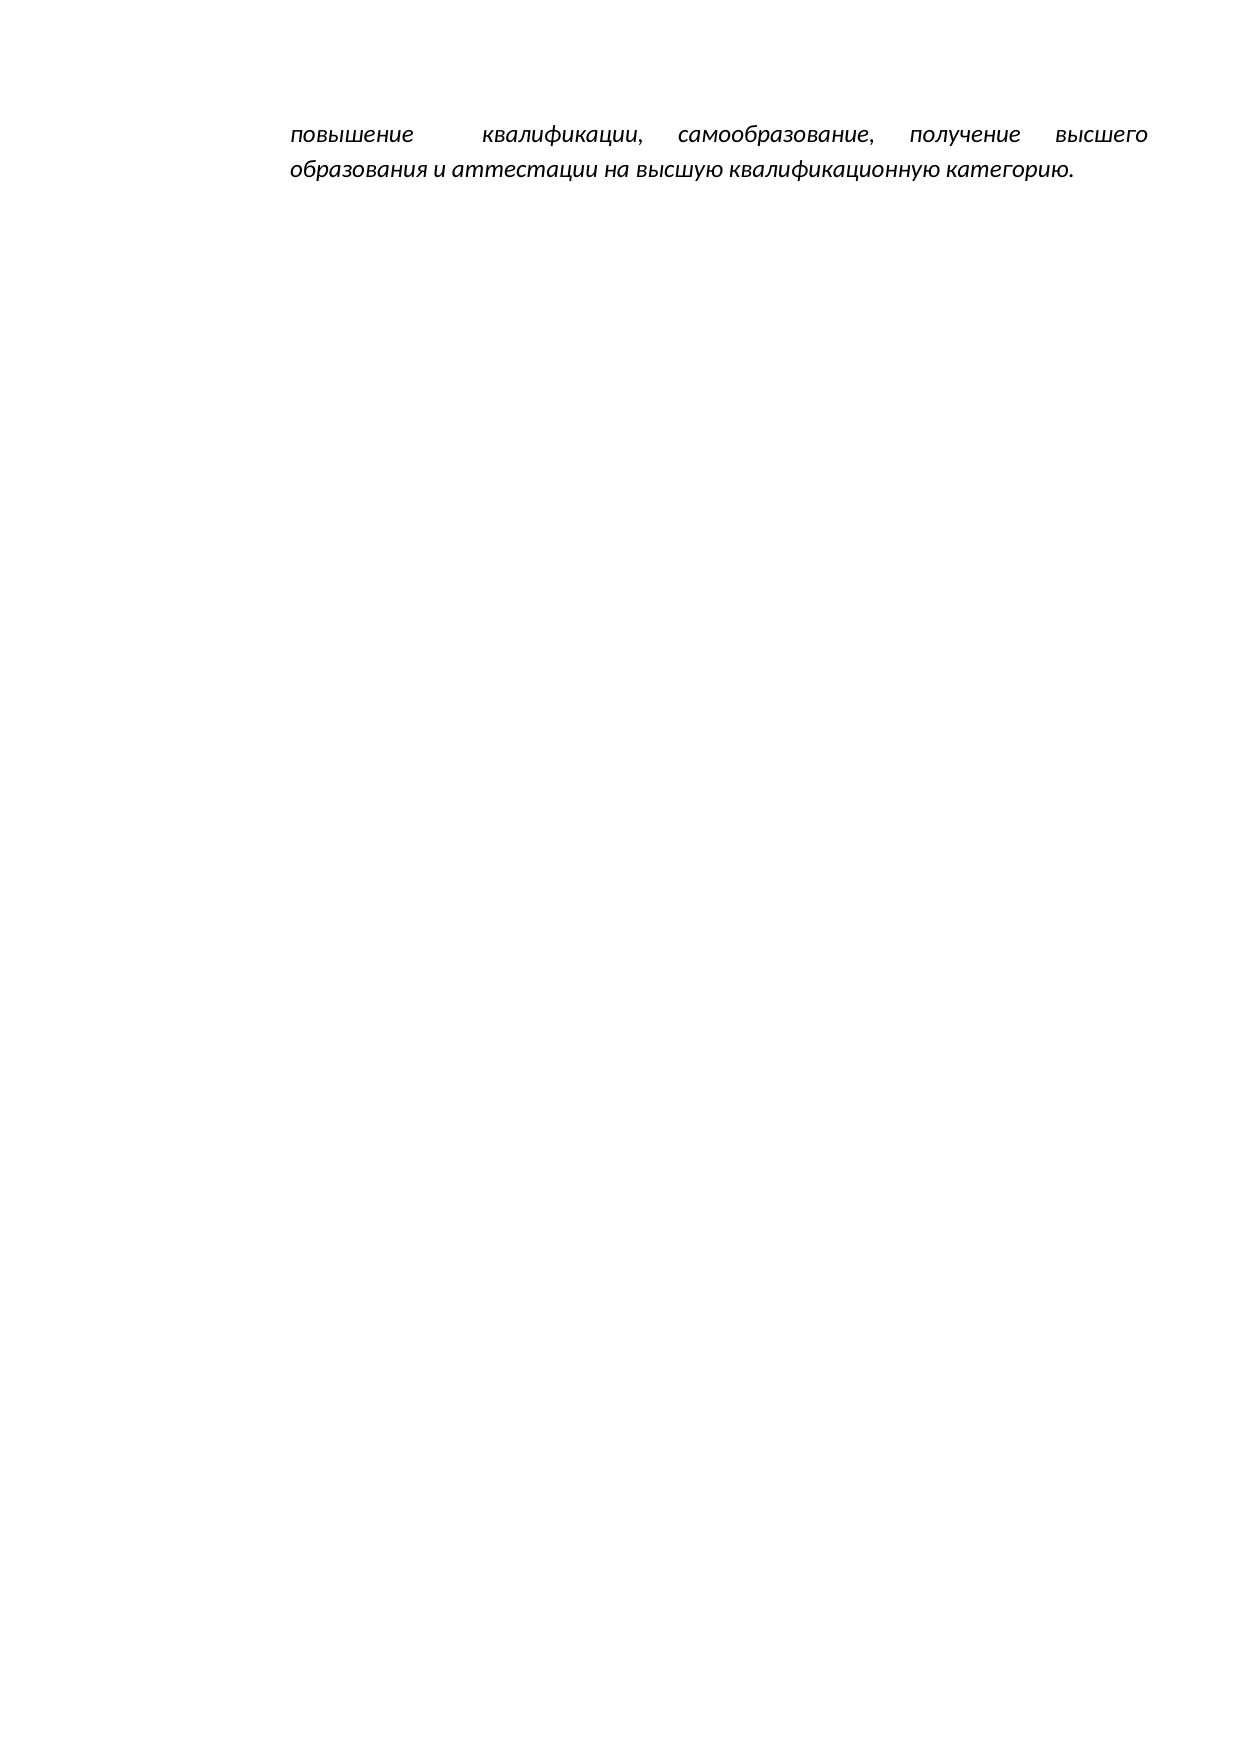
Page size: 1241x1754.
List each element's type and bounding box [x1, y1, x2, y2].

list [252, 118, 1152, 184]
